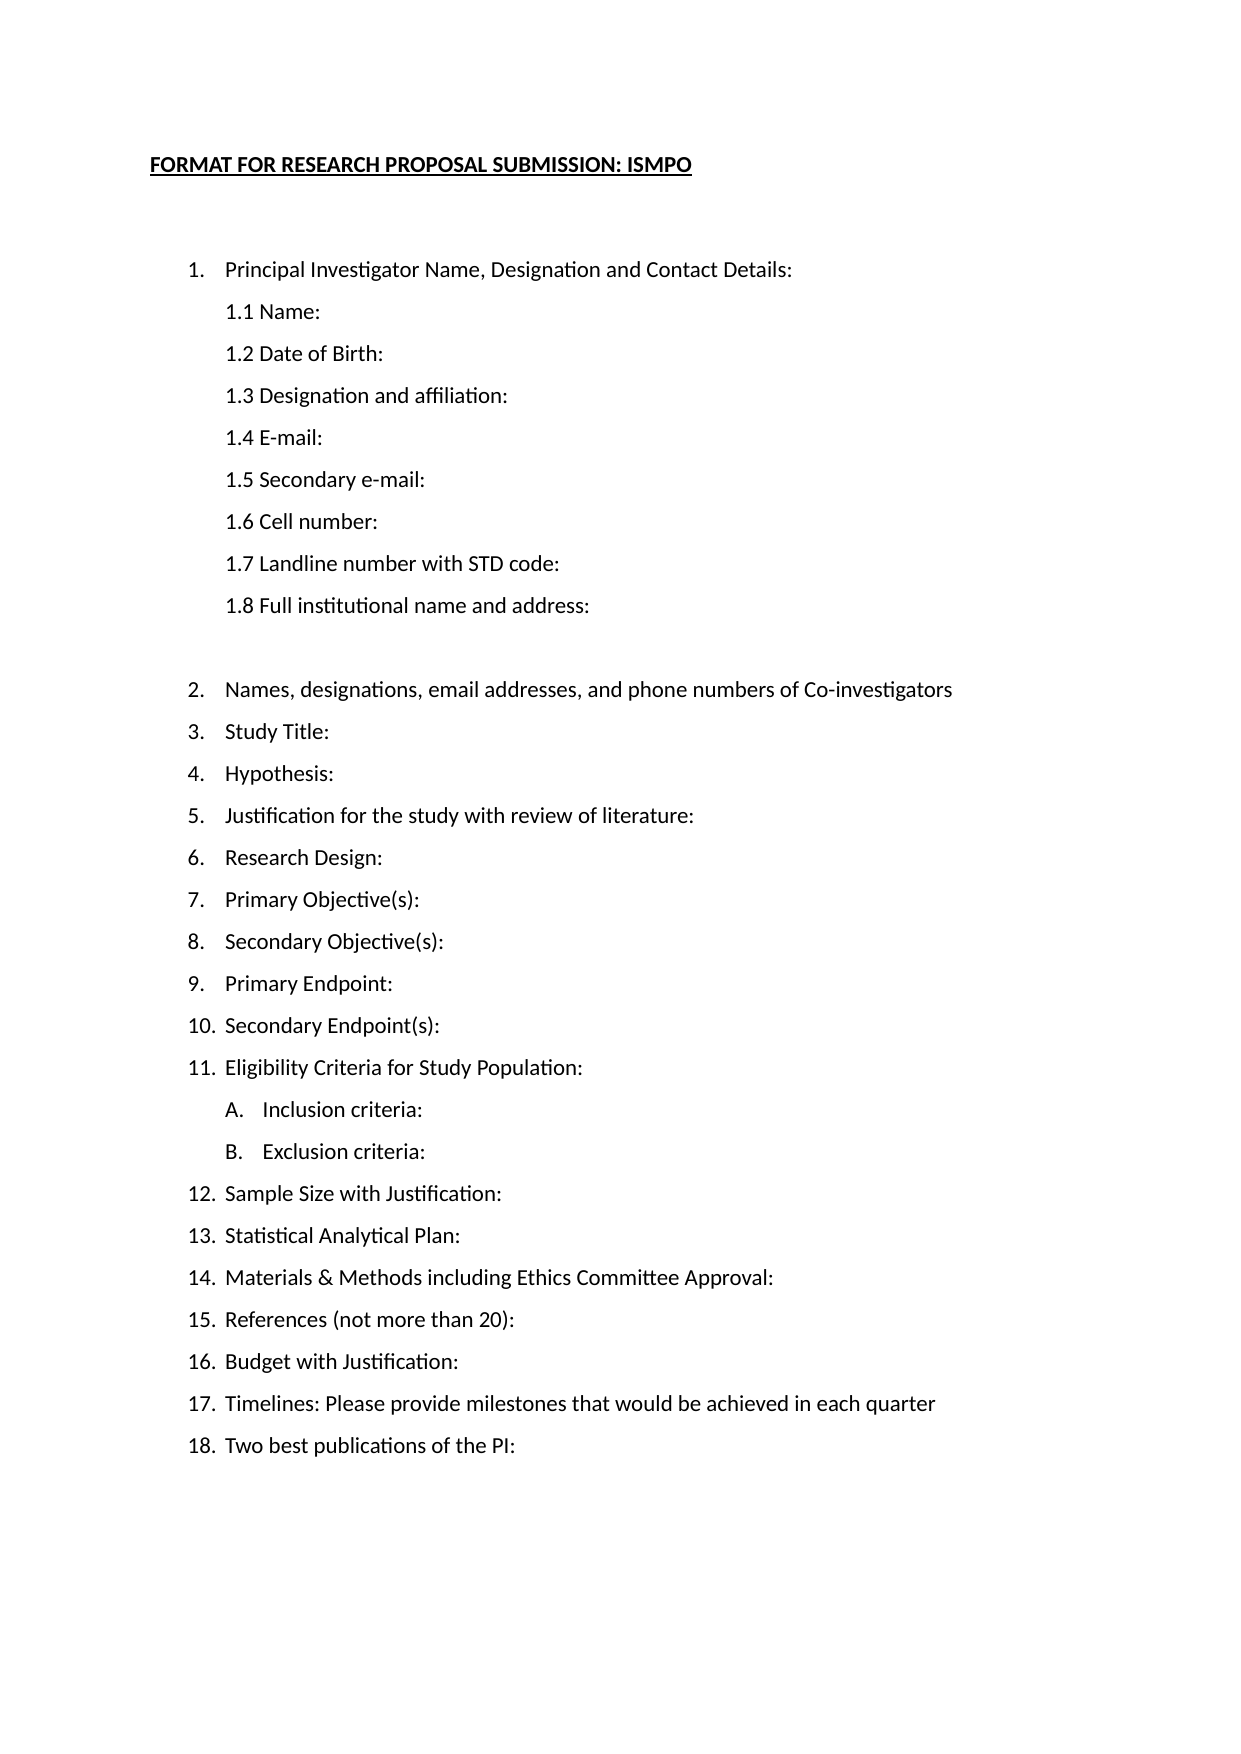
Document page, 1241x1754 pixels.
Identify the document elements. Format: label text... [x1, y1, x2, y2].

list 1.6 Cell number: [225, 507, 1090, 535]
list 1.3 Designation and affiliation: [225, 381, 1090, 409]
list Secondary Endpoint(s): [187, 1011, 1090, 1039]
list Research Design: [187, 843, 1090, 871]
list Primary Endpoint: [187, 969, 1090, 997]
list 1.8 Full institutional name and address: [225, 591, 1090, 619]
list Sample Size with Justification: [187, 1179, 1090, 1207]
list Names, designations, email addresses, and phone numbers of Co-investigators [187, 675, 1090, 703]
list References (not more than 20): [187, 1305, 1090, 1333]
list Materials & Methods including Ethics Committee Approval: [187, 1263, 1090, 1291]
list Exclusion criteria: [225, 1137, 1090, 1165]
list 1.4 E-mail: [225, 423, 1090, 451]
list Budget with Justification: [187, 1347, 1090, 1375]
list 1.1 Name: [225, 297, 1090, 326]
list Hypothesis: [187, 759, 1090, 787]
list Eligibility Criteria for Study Population: [187, 1053, 1090, 1081]
text FORMAT FOR RESEARCH PROPOSAL SUBMISSION: ISMPO [150, 150, 1090, 178]
list 1.7 Landline number with STD code: [225, 549, 1090, 577]
list Statistical Analytical Plan: [187, 1221, 1090, 1249]
list Secondary Objective(s): [187, 927, 1090, 955]
list 1.5 Secondary e-mail: [225, 465, 1090, 493]
list Inclusion criteria: [225, 1095, 1090, 1123]
list 1.2 Date of Birth: [225, 339, 1090, 367]
list Timelines: Please provide milestones that would be achieved in each quarter [187, 1389, 1090, 1417]
list Justification for the study with review of literature: [187, 801, 1090, 829]
list Principal Investigator Name, Designation and Contact Details: [187, 256, 1090, 283]
list Primary Objective(s): [187, 885, 1090, 913]
list Two best publications of the PI: [187, 1431, 1090, 1459]
list Study Title: [187, 717, 1090, 745]
